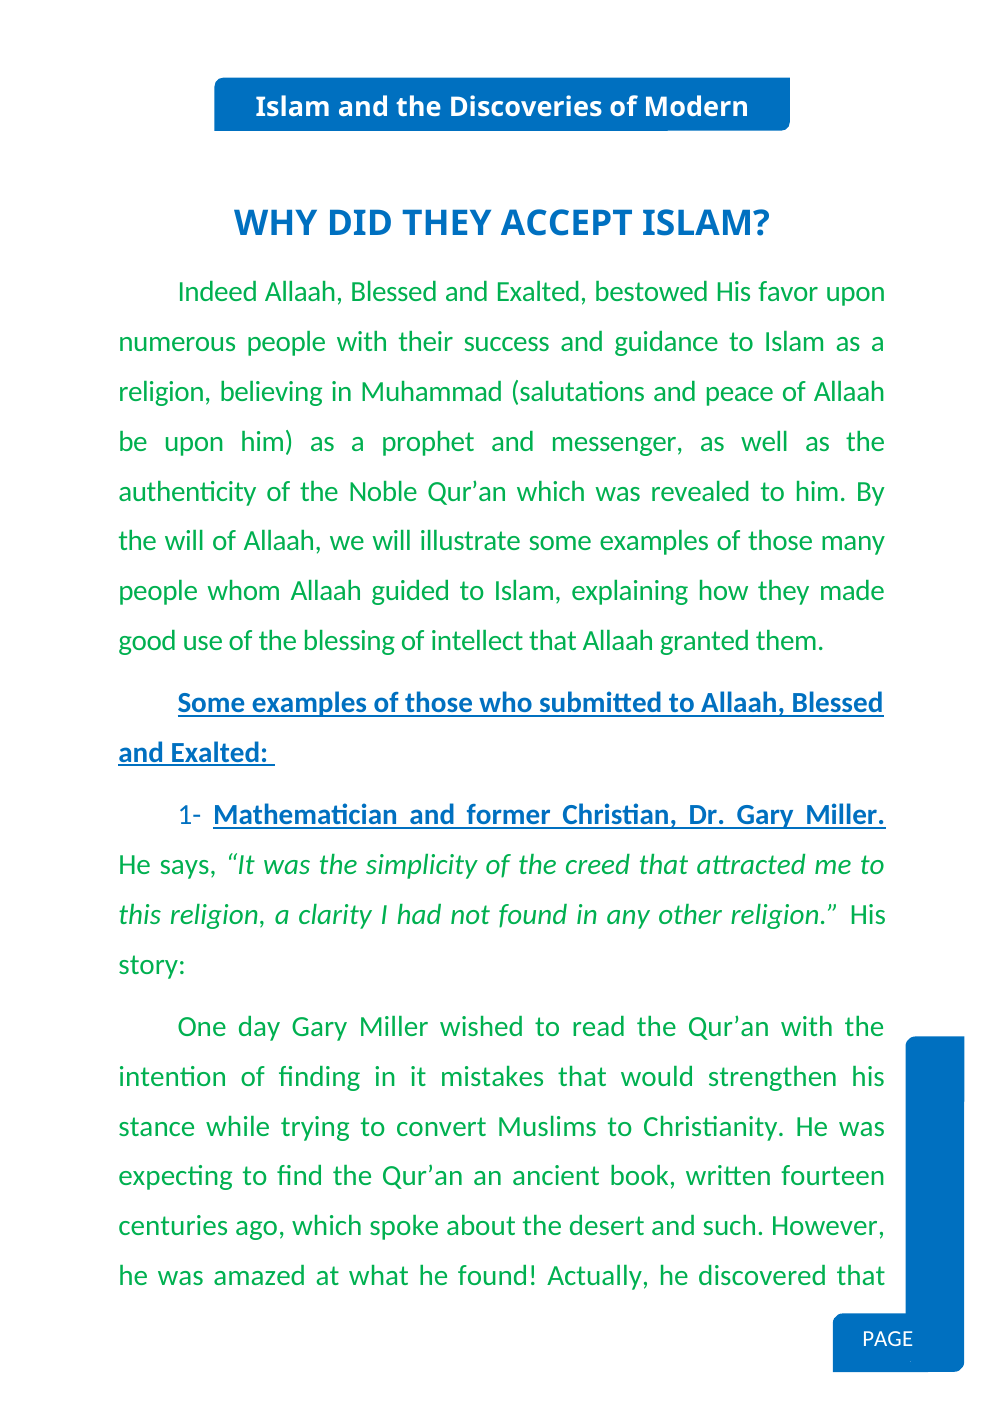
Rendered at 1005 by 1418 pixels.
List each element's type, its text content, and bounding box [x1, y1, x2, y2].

text WHY DID THEY ACCEPT ISLAM? [118, 142, 886, 245]
text Some examples of those who submitted to Allaah, Blessed and Exalted: [118, 684, 886, 770]
list Mathematician and former Christian, Dr. Gary Miller. He says, “It was the simplicity of the creed that attracted me to this religion, a clarity I had not found in any other religion.” His story: [118, 796, 886, 981]
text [118, 1008, 886, 1293]
text Indeed Allaah, Blessed and Exalted, bestowed His favor upon numerous people with their success and guidance to Islam as a religion, believing in Muhammad (salutations and peace of Allaah be upon him) as a prophet and messenger, as well as the authenticity of the Noble Qur’an which was revealed to him. By the will of Allaah, we will illustrate some examples of those many people whom Allaah guided to Islam, explaining how they made good use of the blessing of intellect that Allaah granted them. [118, 273, 886, 658]
